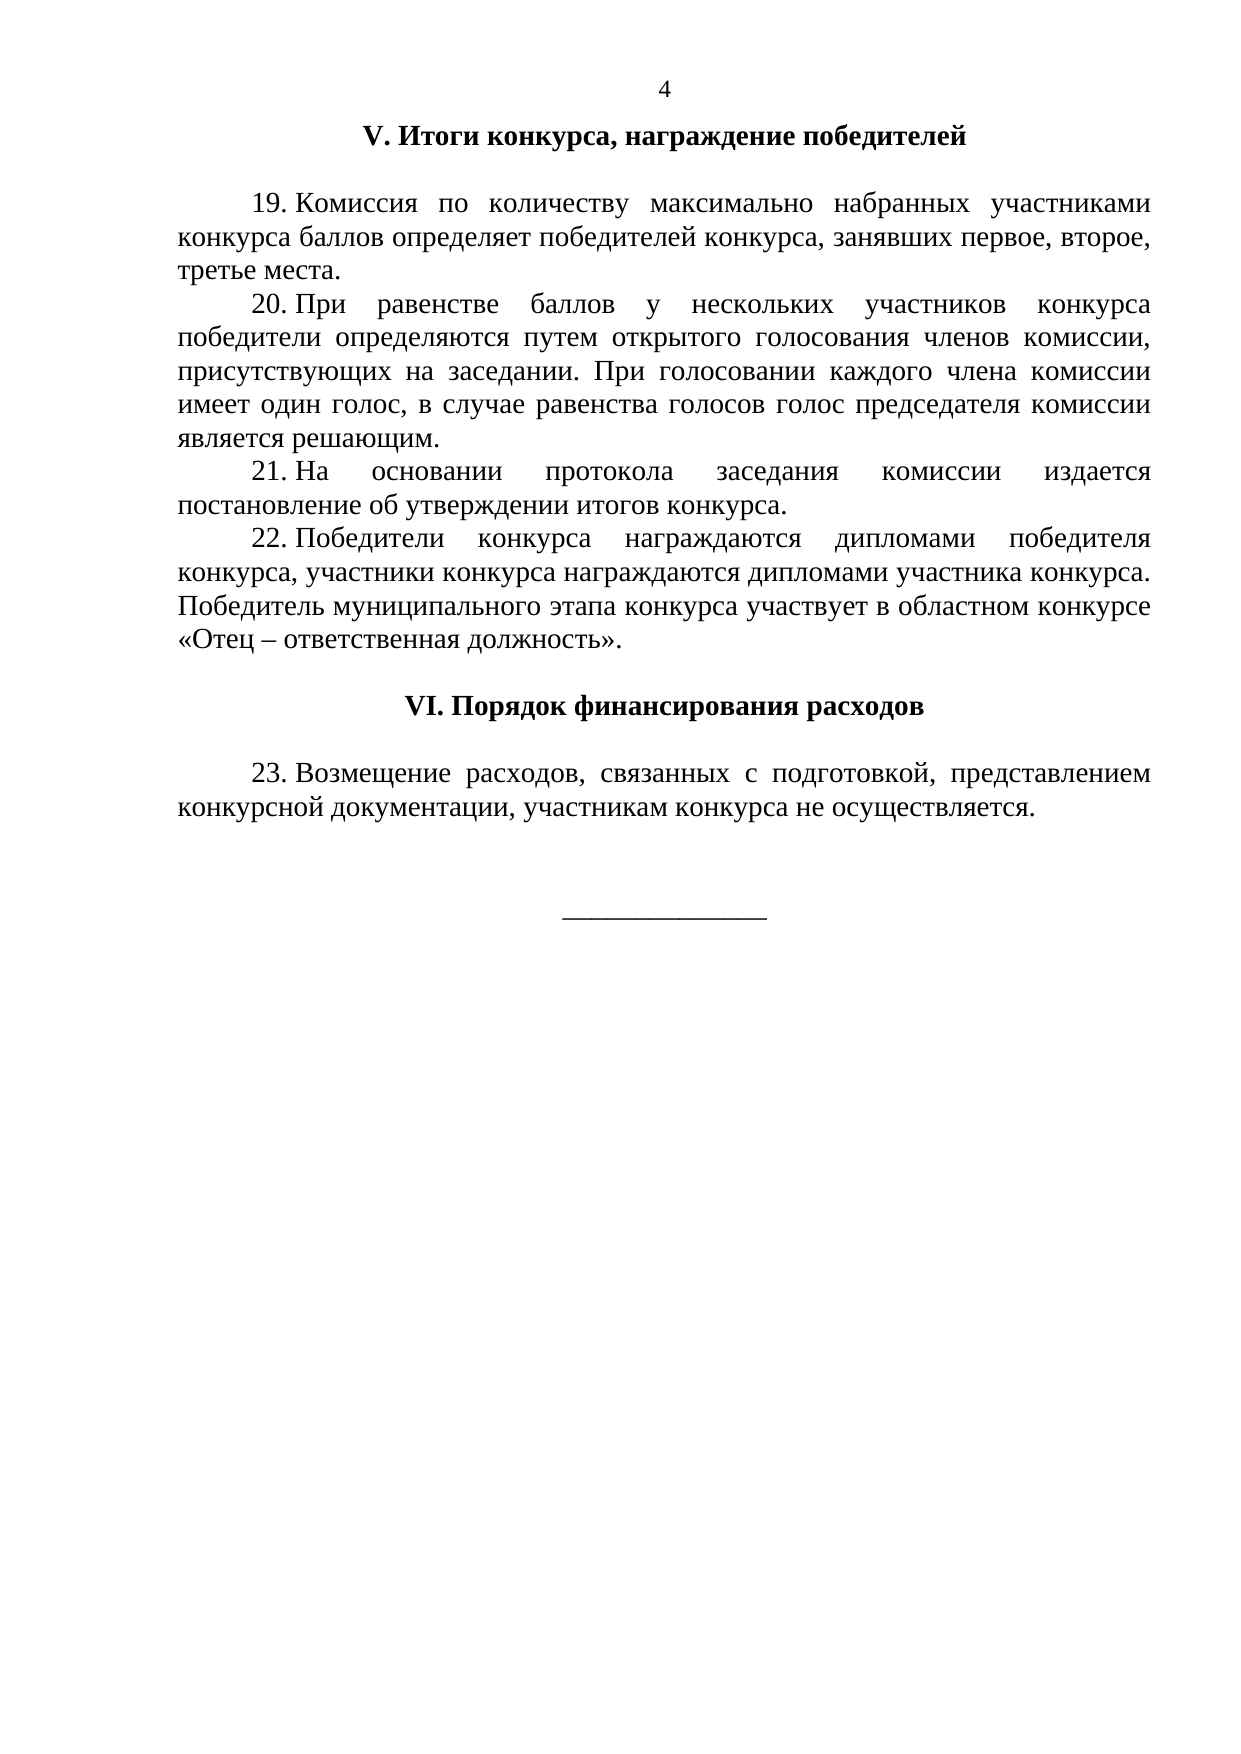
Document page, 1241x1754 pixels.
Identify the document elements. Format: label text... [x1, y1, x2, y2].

list V. Итоги конкурса, награждение победителей [177, 118, 1152, 152]
list Комиссия по количеству максимально набранных участниками конкурса баллов определяет победителей конкурса, занявших первое, второе, третье места. [177, 185, 1152, 286]
list ______________ [177, 889, 1152, 923]
list При равенстве баллов у нескольких участников конкурса победители определяются путем открытого голосования членов комиссии, присутствующих на заседании. При голосовании каждого члена комиссии имеет один голос, в случае равенства голосов голос председателя комиссии является решающим. [177, 286, 1152, 453]
list VI. Порядок финансирования расходов [177, 688, 1152, 722]
list Возмещение расходов, связанных с подготовкой, представлением конкурсной документации, участникам конкурса не осуществляется. [177, 755, 1152, 822]
list На основании протокола заседания комиссии издается постановление об утверждении итогов конкурса. [177, 453, 1152, 521]
list Победители конкурса награждаются дипломами победителя конкурса, участники конкурса награждаются дипломами участника конкурса. Победитель муниципального этапа конкурса участвует в областном конкурсе «Отец – ответственная должность». [177, 521, 1152, 655]
